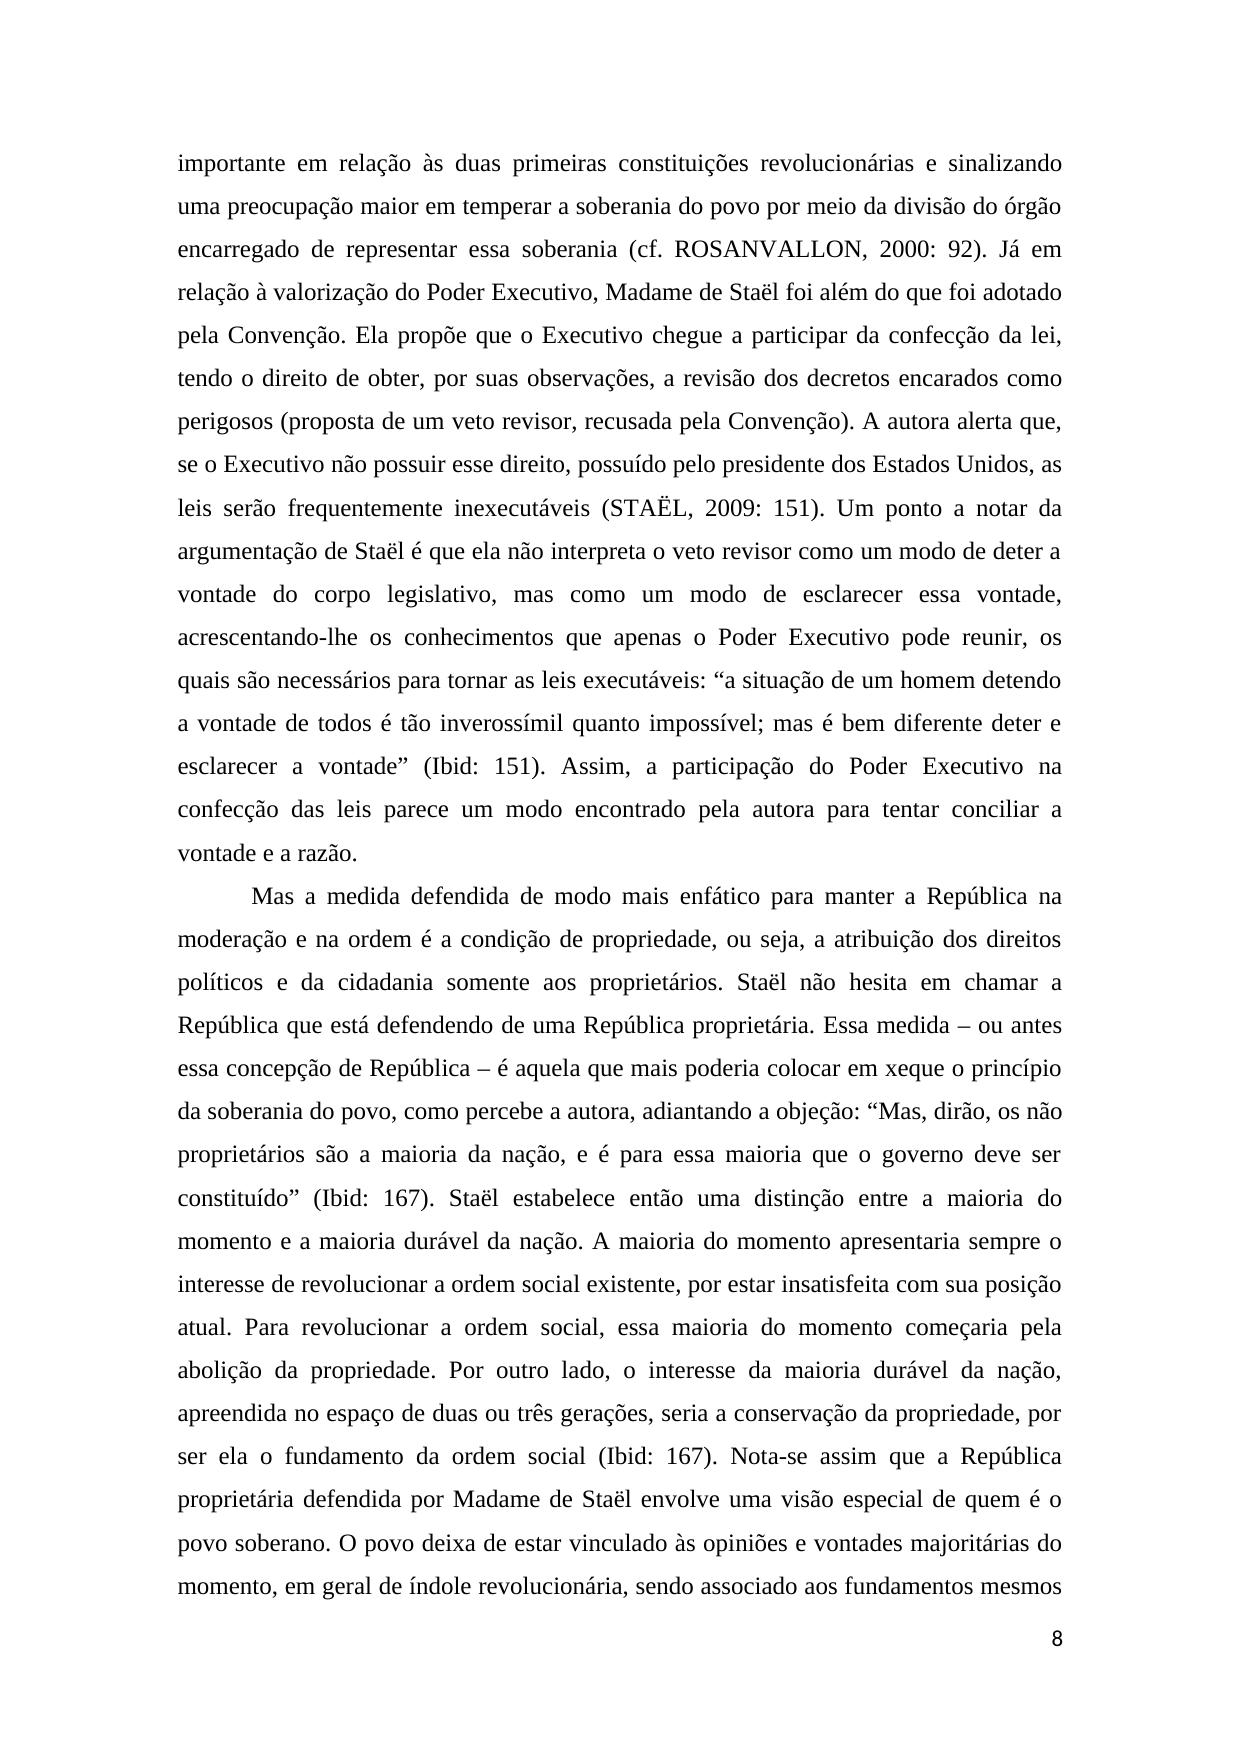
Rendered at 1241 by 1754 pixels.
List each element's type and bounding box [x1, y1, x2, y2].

list [177, 881, 1063, 1599]
list [177, 148, 1063, 866]
